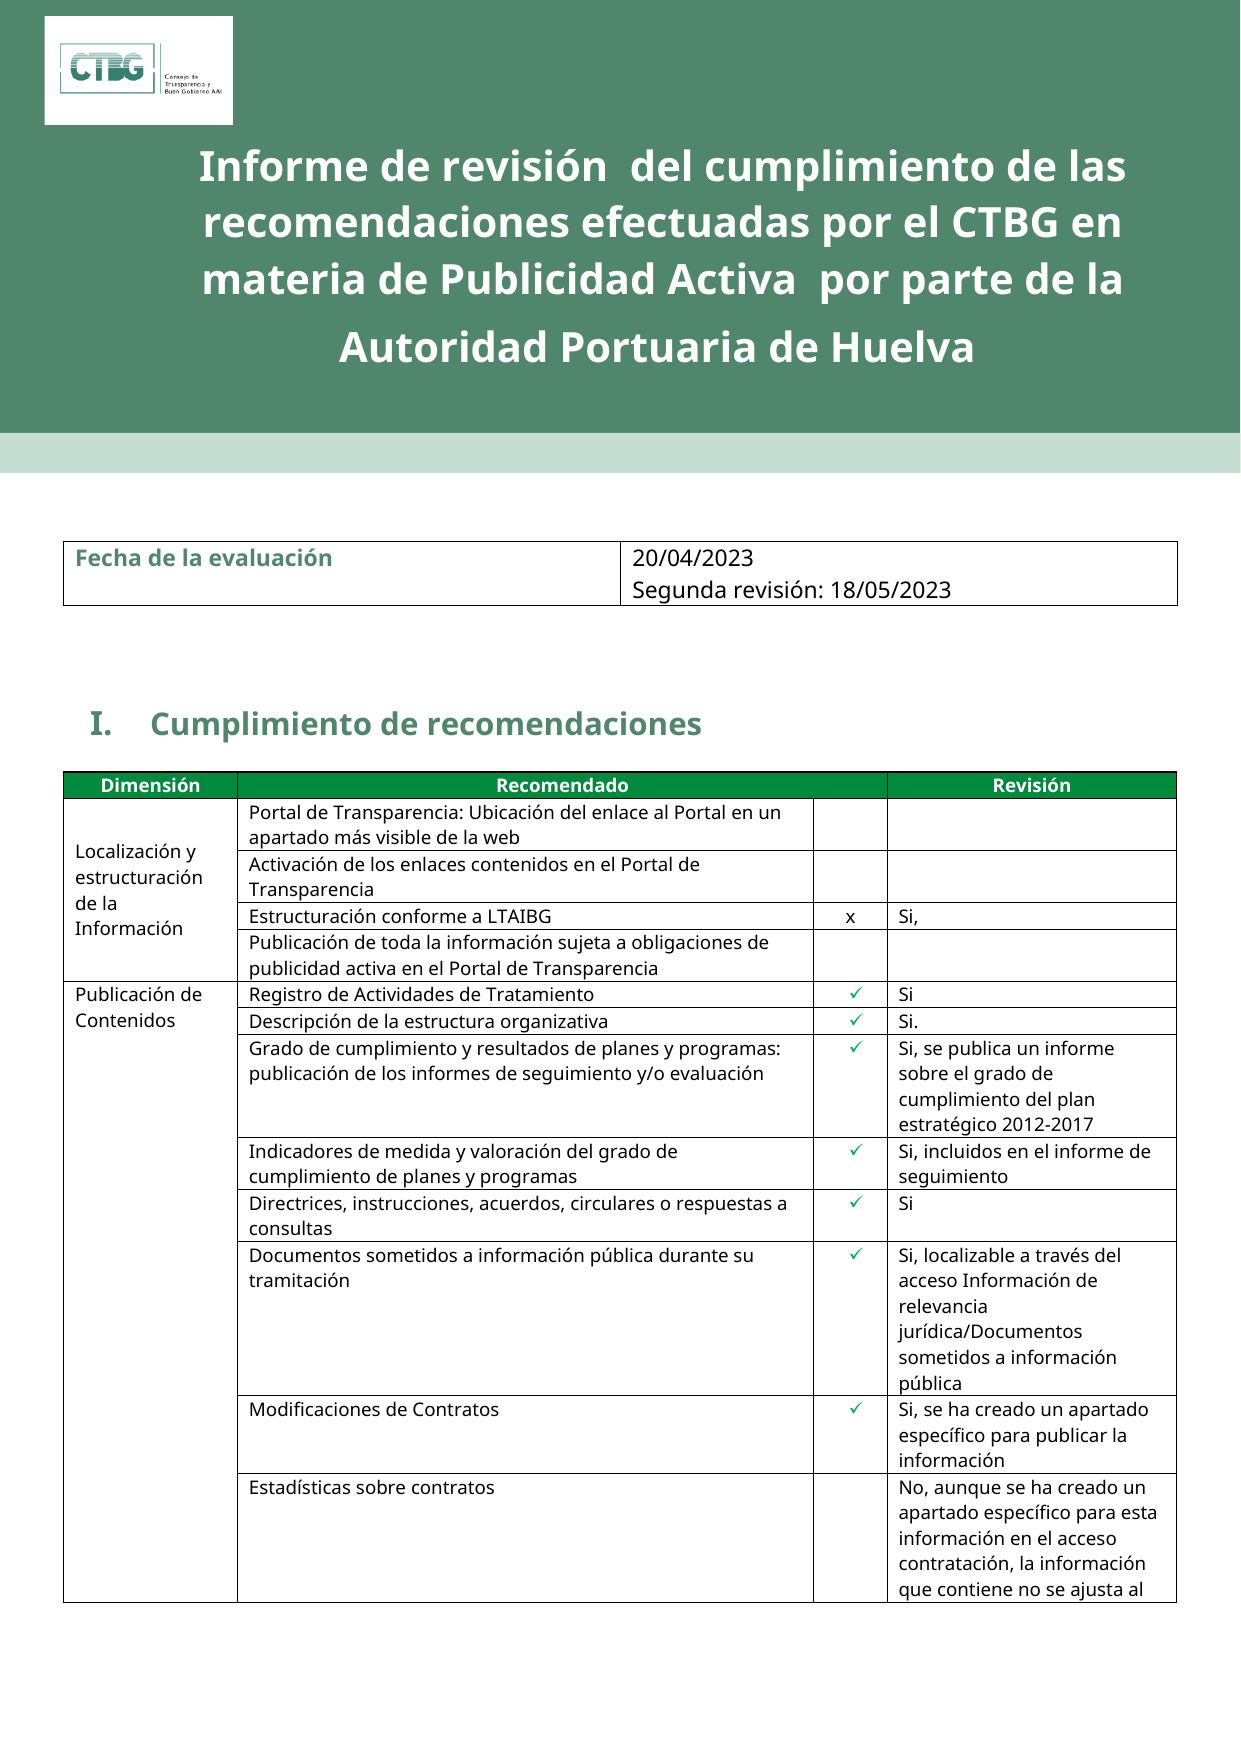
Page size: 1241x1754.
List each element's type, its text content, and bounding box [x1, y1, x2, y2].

table_cell Registro de Actividades de Tratamiento [238, 982, 813, 1007]
table_cell Grado de cumplimiento y resultados de planes y programas: publicación de los informes de seguimiento y/o evaluación [238, 1035, 813, 1137]
table_cell Estadísticas sobre contratos [238, 1474, 813, 1602]
table_cell Portal de Transparencia: Ubicación del enlace al Portal en un apartado más visible de la web [238, 799, 813, 850]
table_header 20/04/2023 Segunda revisión: 18/05/2023 [621, 542, 1177, 605]
table_cell [888, 851, 1176, 902]
table_header Recomendado [238, 773, 887, 798]
table_cell Publicación de toda la información sujeta a obligaciones de publicidad activa en el Portal de Transparencia [238, 930, 813, 981]
table_cell [888, 930, 1176, 981]
table_cell Descripción de la estructura organizativa [238, 1008, 813, 1034]
table_cell [814, 1190, 887, 1241]
table_cell Localización y estructuración de la Información [64, 799, 237, 981]
table_header Revisión [888, 773, 1176, 798]
table_cell [814, 1242, 887, 1395]
table_cell Si [888, 982, 1176, 1007]
table_cell Documentos sometidos a información pública durante su tramitación [238, 1242, 813, 1395]
table_cell [814, 799, 887, 850]
table_cell [814, 1035, 887, 1137]
table_cell Si, localizable a través del acceso Información de relevancia jurídica/Documentos sometidos a información pública [888, 1242, 1176, 1395]
picture [44, 16, 233, 125]
table_cell [814, 1396, 887, 1473]
table_cell [814, 982, 887, 1007]
table_cell Si. [888, 1008, 1176, 1034]
table_cell Activación de los enlaces contenidos en el Portal de Transparencia [238, 851, 813, 902]
table_cell Estructuración conforme a LTAIBG [238, 903, 813, 929]
table_cell Publicación de Contenidos [64, 982, 237, 1602]
table_cell Directrices, instrucciones, acuerdos, circulares o respuestas a consultas [238, 1190, 813, 1241]
table_cell Si, se publica un informe sobre el grado de cumplimiento del plan estratégico 2012-2017 [888, 1035, 1176, 1137]
table_cell Si [888, 1190, 1176, 1241]
table_cell [888, 799, 1176, 850]
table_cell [888, 1474, 1176, 1602]
table_cell Modificaciones de Contratos [238, 1396, 813, 1473]
table_cell [814, 851, 887, 902]
table_cell Si, incluidos en el informe de seguimiento [888, 1138, 1176, 1189]
table_header Dimensión [64, 773, 237, 798]
table_cell x [814, 903, 887, 929]
table_cell [814, 930, 887, 981]
table_header Fecha de la evaluación [64, 542, 620, 605]
table_cell [814, 1474, 887, 1602]
table_cell Si, [888, 903, 1176, 929]
table_cell [814, 1138, 887, 1189]
table_cell Si, se ha creado un apartado específico para publicar la información [888, 1396, 1176, 1473]
table_cell [814, 1008, 887, 1034]
table_cell Indicadores de medida y valoración del grado de cumplimiento de planes y programas [238, 1138, 813, 1189]
